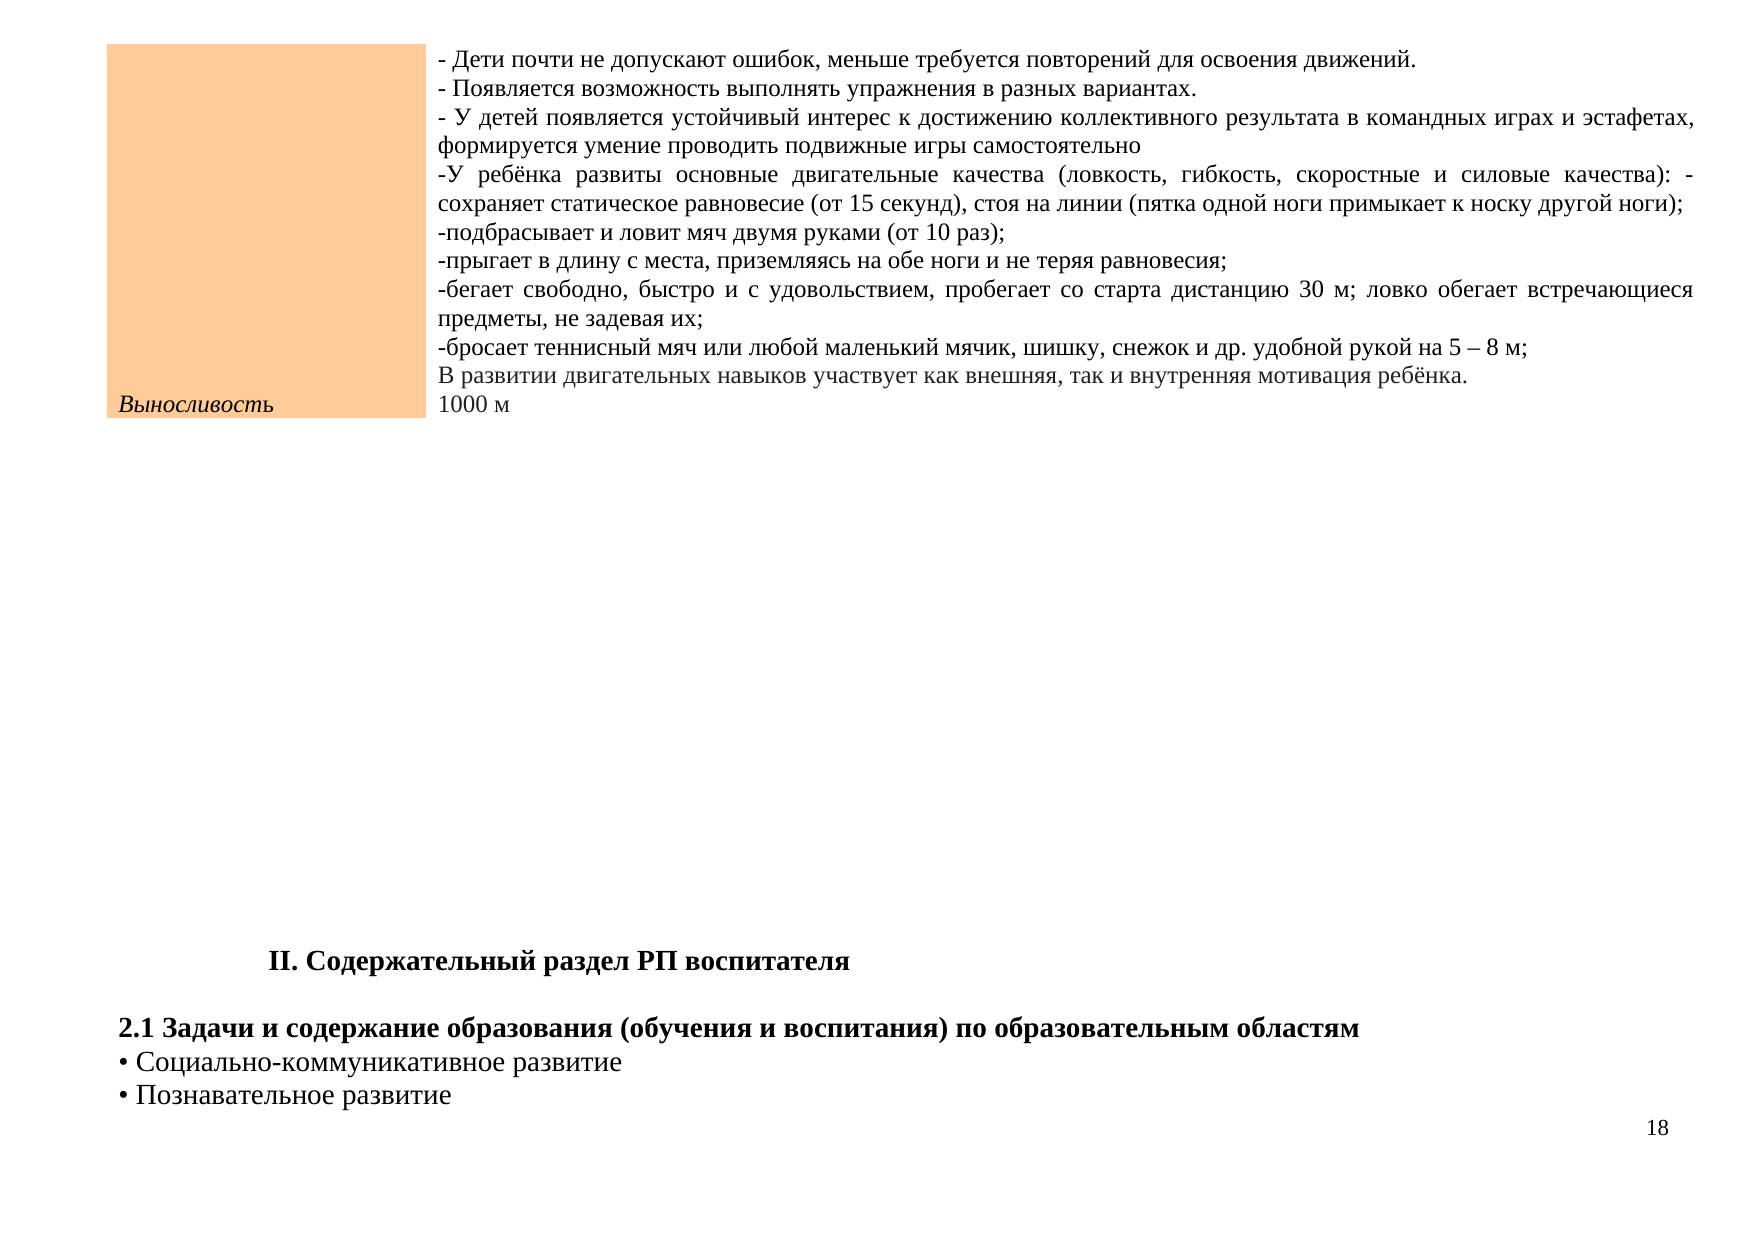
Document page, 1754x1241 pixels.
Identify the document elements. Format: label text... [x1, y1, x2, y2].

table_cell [426, 44, 1706, 389]
table_cell Выносливость [107, 389, 426, 418]
text 2.1 Задачи и содержание образования (обучения и воспитания) по образовательным областям [118, 1010, 1668, 1044]
text • Познавательное развитие [118, 1077, 1668, 1111]
list II. Содержательный раздел РП воспитателя [268, 943, 1668, 977]
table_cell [107, 44, 426, 389]
text • Социально-коммуникативное развитие [118, 1044, 1668, 1077]
table_cell 1000 м [426, 389, 1706, 418]
